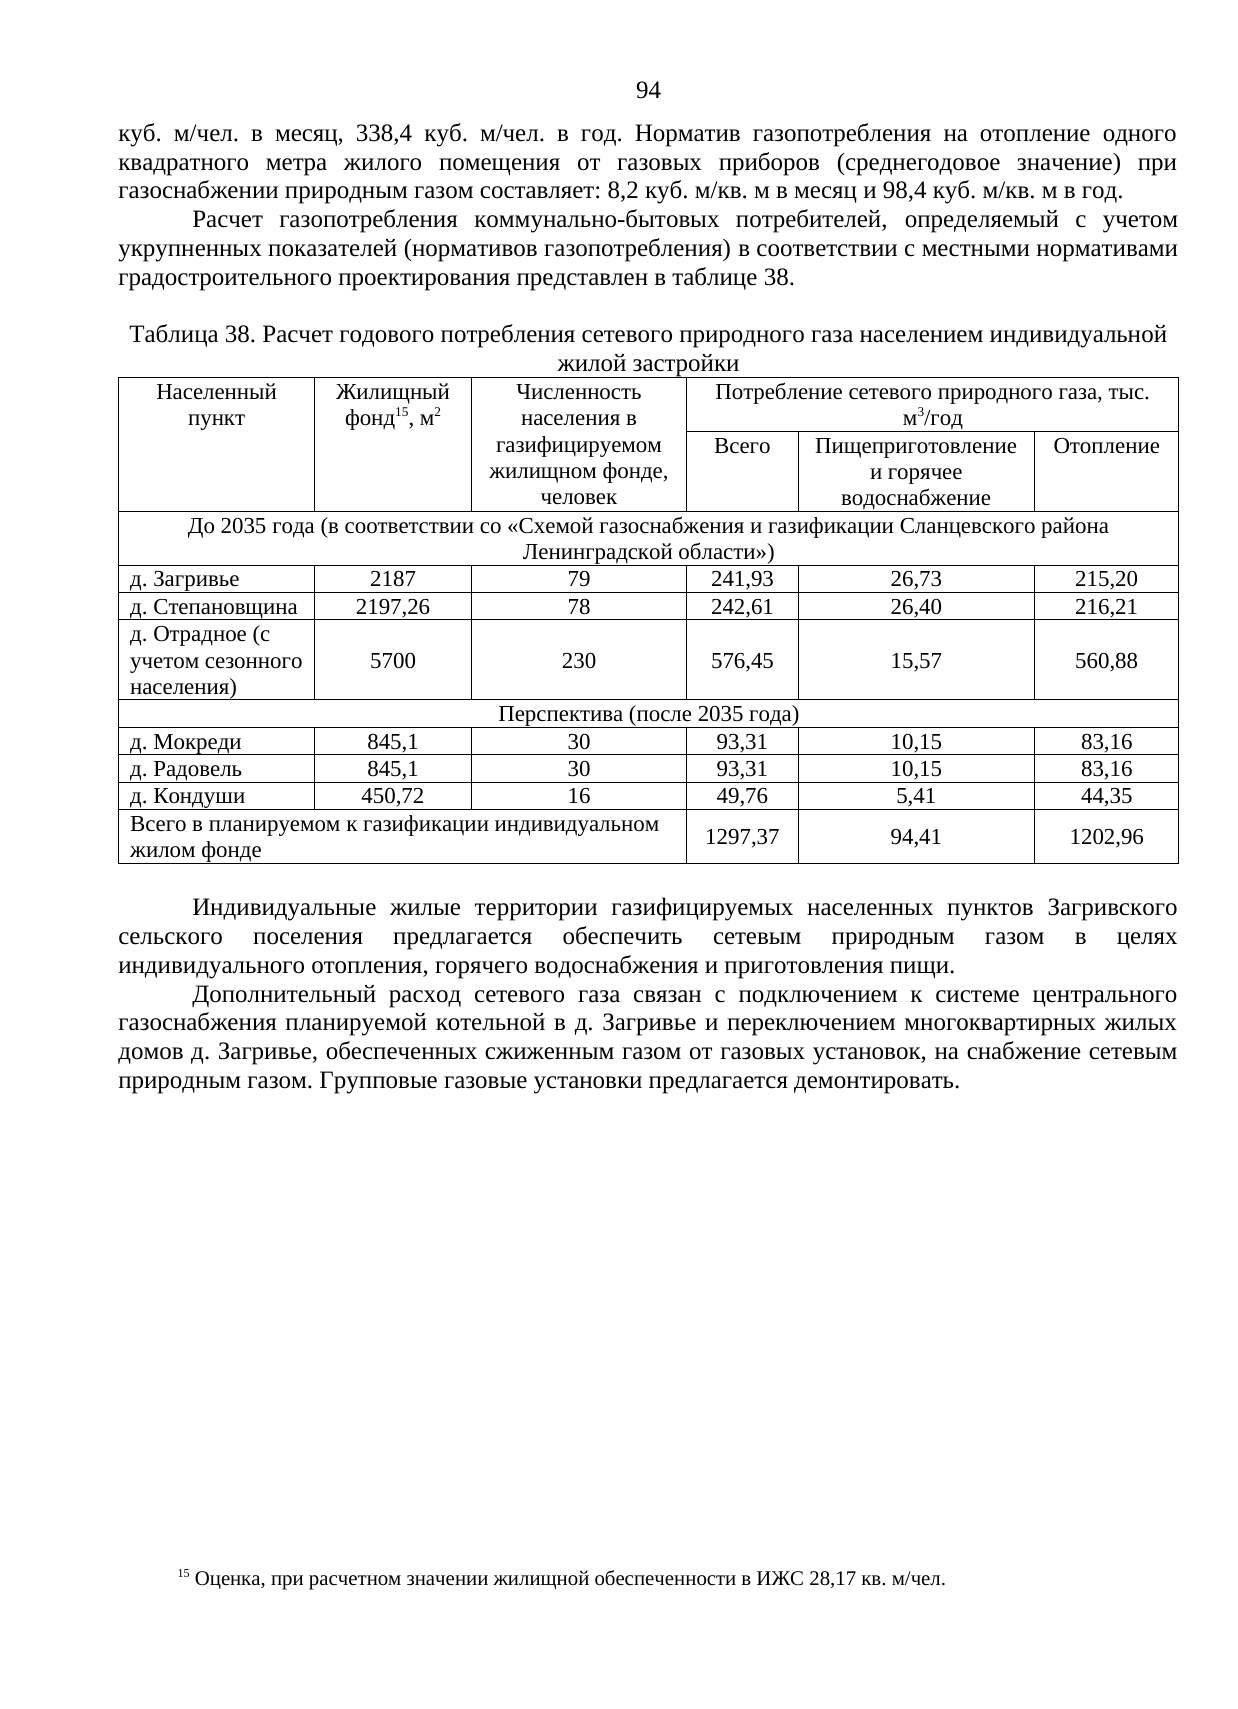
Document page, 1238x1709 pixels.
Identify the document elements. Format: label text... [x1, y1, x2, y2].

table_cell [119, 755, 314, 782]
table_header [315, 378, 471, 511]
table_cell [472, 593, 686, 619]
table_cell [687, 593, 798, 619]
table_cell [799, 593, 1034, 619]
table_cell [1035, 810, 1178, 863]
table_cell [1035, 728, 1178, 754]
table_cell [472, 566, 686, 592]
text Дополнительный расход сетевого газа связан с подключением к системе центрального газоснабжения планируемой котельной в д. Загривье и переключением многоквартирных жилых домов д. Загривье, обеспеченных сжиженным газом от газовых установок, на снабжение сетевым природным газом. Групповые газовые установки предлагается демонтировать. [118, 979, 1178, 1094]
text Таблица 38. Расчет годового потребления сетевого природного газа населением индивидуальной жилой застройки [118, 319, 1178, 377]
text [118, 118, 1178, 204]
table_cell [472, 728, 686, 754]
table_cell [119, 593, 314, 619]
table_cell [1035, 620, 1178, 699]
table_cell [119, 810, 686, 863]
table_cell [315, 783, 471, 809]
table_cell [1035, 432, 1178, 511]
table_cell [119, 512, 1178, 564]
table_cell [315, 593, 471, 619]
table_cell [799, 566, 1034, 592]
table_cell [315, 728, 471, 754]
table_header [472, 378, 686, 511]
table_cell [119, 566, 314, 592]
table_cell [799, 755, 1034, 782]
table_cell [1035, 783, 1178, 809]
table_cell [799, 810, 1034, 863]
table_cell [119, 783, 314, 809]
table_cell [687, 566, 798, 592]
text Индивидуальные жилые территории газифицируемых населенных пунктов Загривского сельского поселения предлагается обеспечить сетевым природным газом в целях индивидуального отопления, горячего водоснабжения и приготовления пищи. [118, 892, 1178, 979]
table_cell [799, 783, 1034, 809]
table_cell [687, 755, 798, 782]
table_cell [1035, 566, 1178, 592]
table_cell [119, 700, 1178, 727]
text Расчет газопотребления коммунально-бытовых потребителей, определяемый с учетом укрупненных показателей (нормативов газопотребления) в соответствии с местными нормативами градостроительного проектирования представлен в таблице 38. [118, 204, 1178, 291]
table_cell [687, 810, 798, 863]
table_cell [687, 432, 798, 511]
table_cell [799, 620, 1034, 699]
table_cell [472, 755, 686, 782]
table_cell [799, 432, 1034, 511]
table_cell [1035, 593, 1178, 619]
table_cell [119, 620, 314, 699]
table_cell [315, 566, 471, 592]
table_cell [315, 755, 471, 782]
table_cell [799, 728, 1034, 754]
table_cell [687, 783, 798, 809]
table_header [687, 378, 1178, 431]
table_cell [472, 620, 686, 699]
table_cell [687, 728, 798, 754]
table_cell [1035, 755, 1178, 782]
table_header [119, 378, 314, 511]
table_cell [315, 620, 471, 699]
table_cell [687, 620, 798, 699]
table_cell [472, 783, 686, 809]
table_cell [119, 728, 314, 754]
